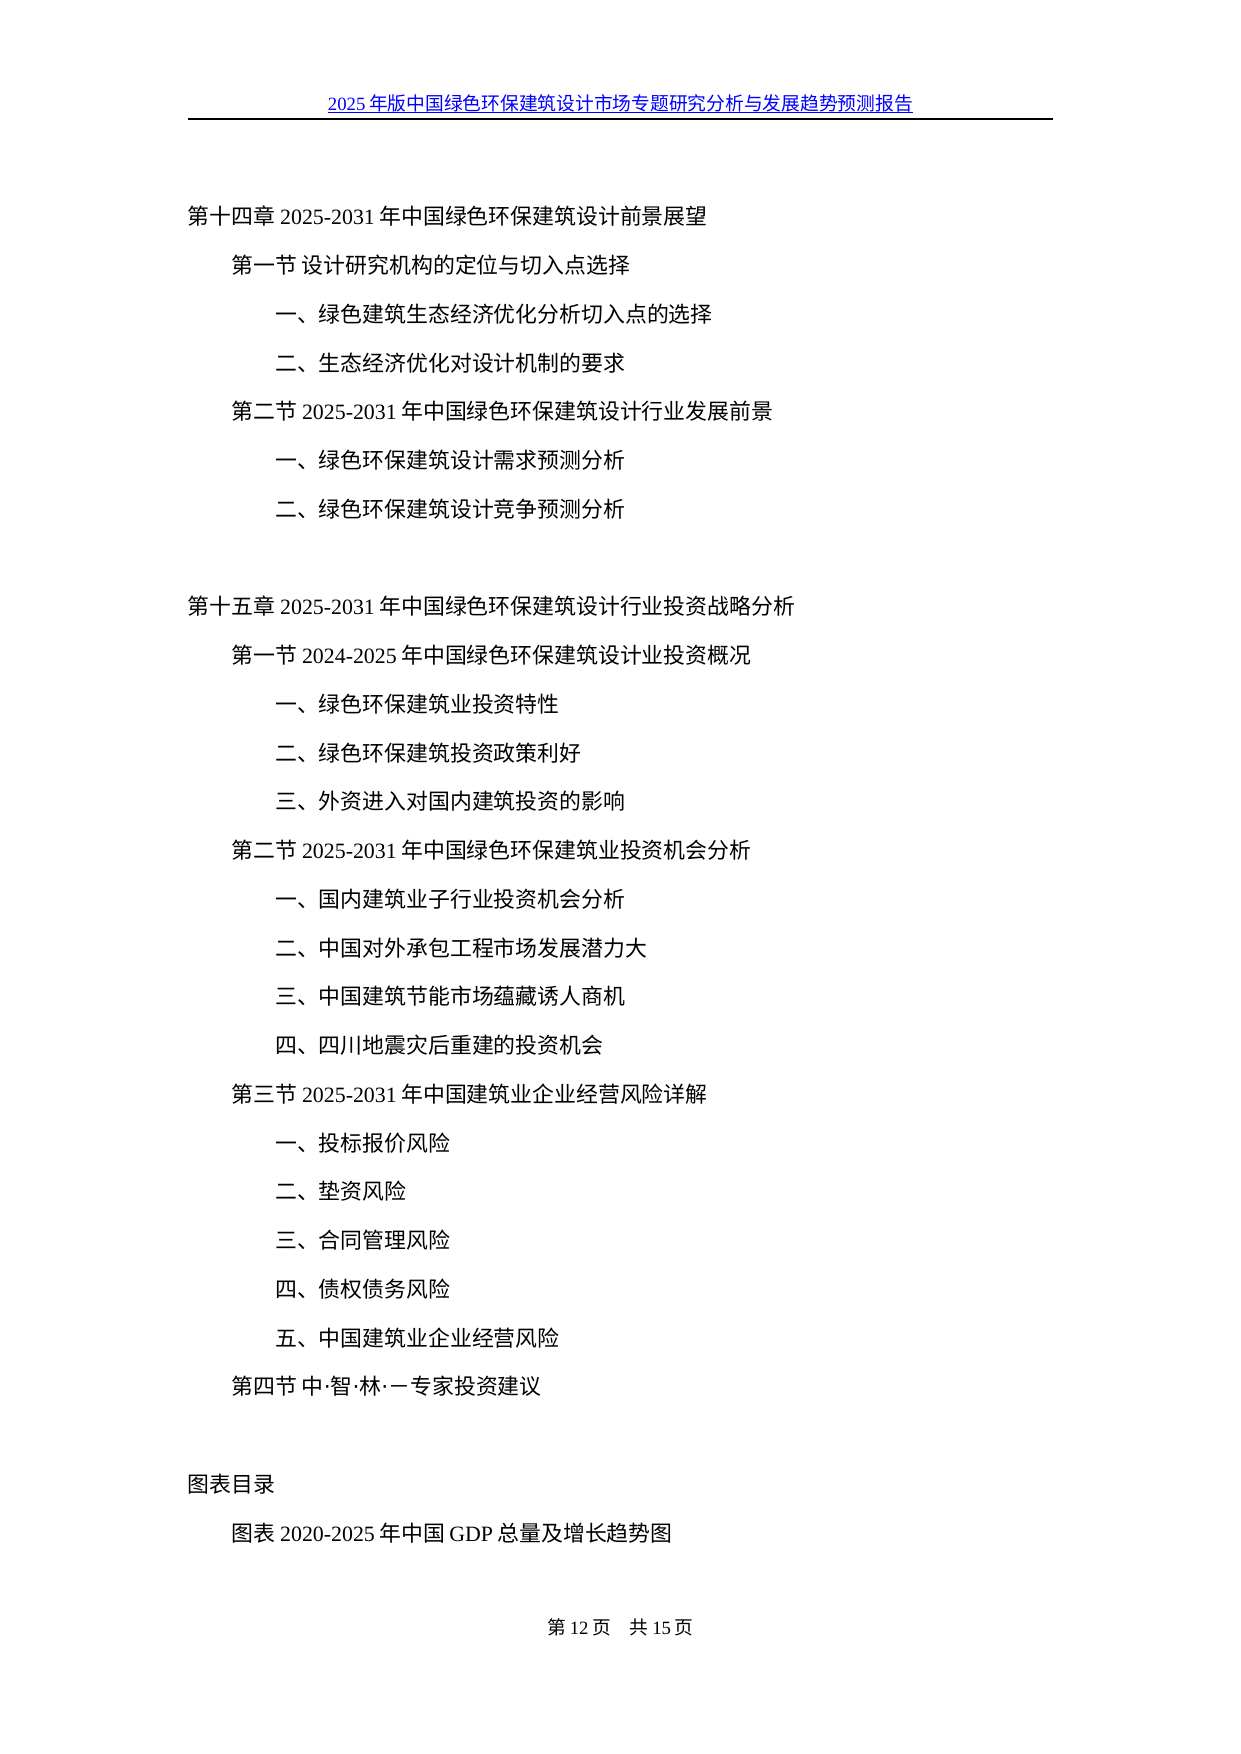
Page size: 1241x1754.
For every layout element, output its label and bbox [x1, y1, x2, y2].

text [187, 150, 1053, 1548]
